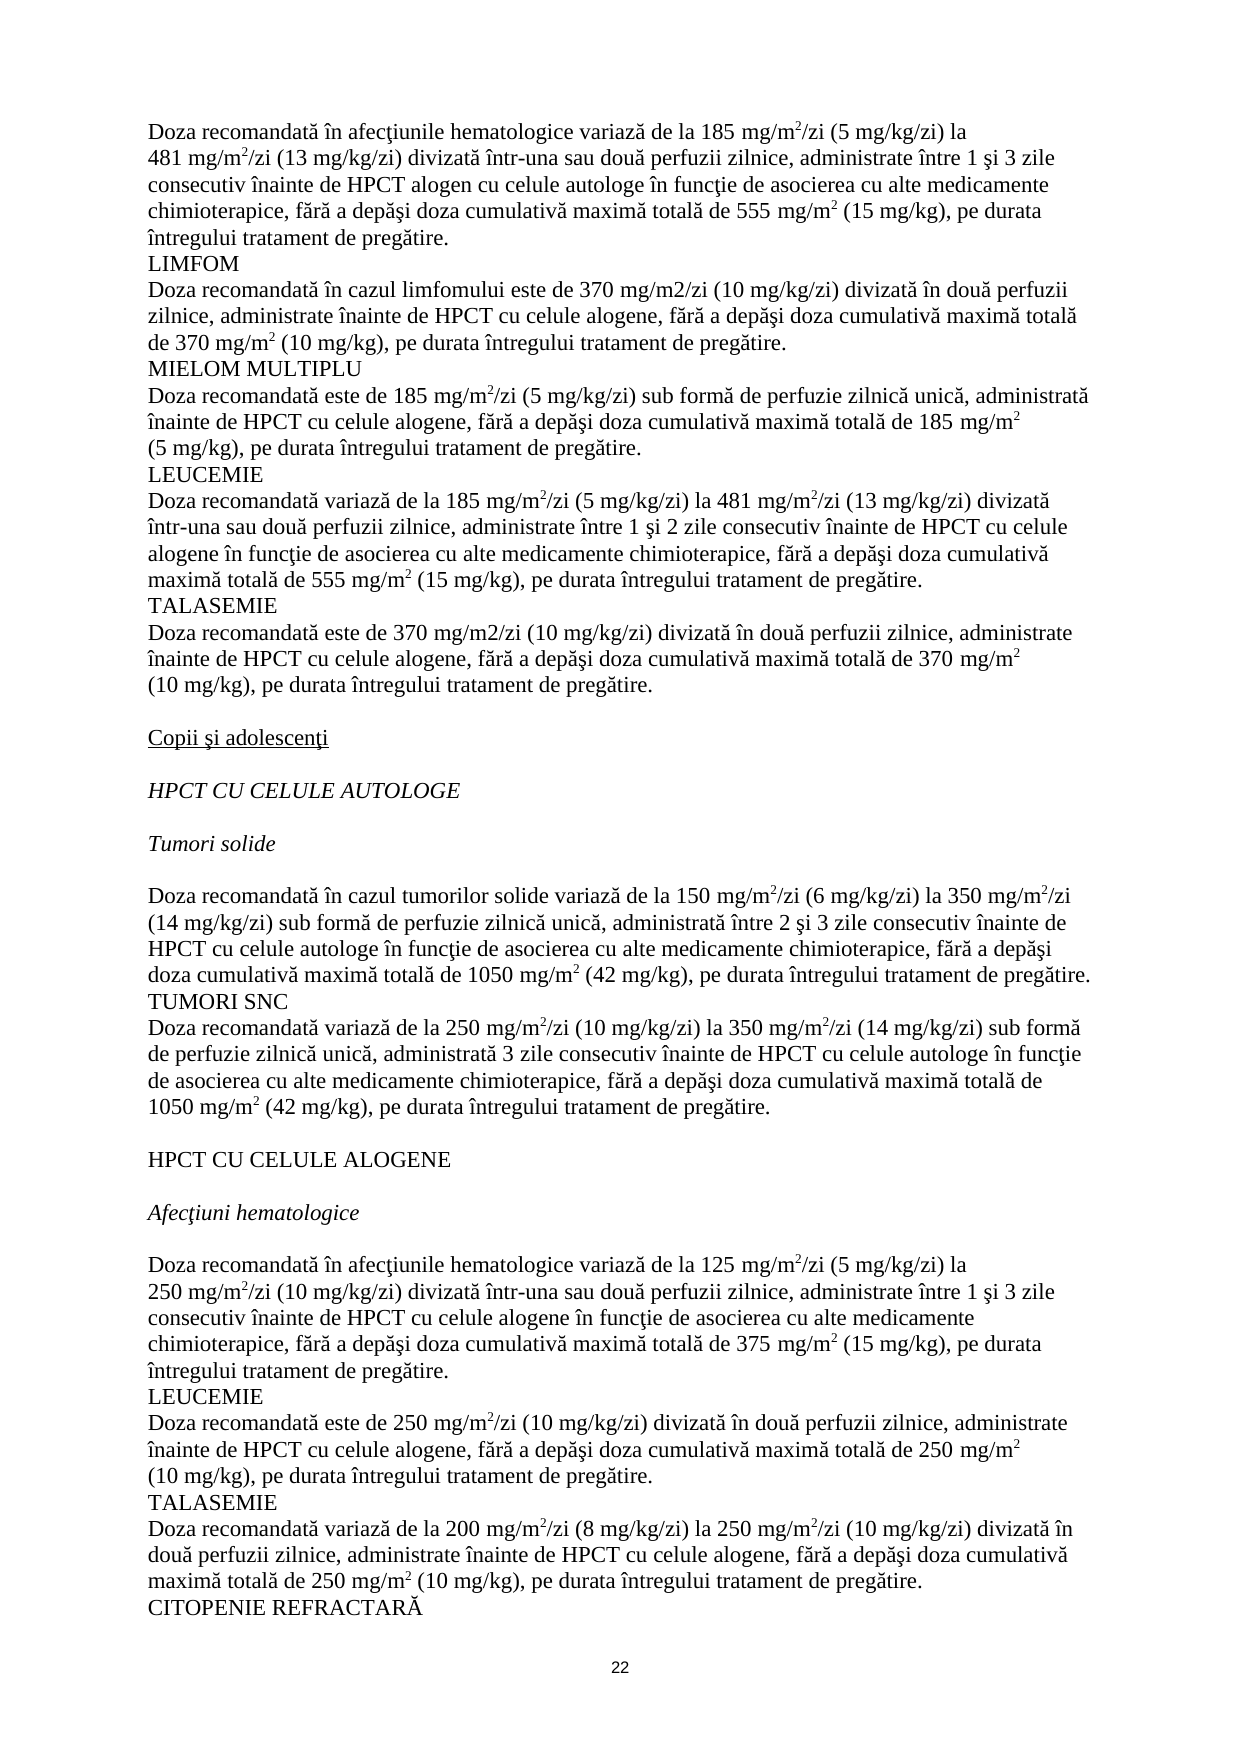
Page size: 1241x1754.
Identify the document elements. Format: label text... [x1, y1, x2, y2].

text Doza recomandată variază de la 185 mg/m2/zi (5 mg/kg/zi) la 481 mg/m2/zi (13 mg/kg/zi) divizată într-una sau două perfuzii zilnice, administrate între 1 şi 2 zile consecutiv înainte de HPCT cu celule alogene în funcţie de asocierea cu alte medicamente chimioterapice, fără a depăşi doza cumulativă maximă totală de 555 mg/m2 (15 mg/kg), pe durata întregului tratament de pregătire. [148, 487, 1092, 592]
text Doza recomandată este de 370 mg/m2/zi (10 mg/kg/zi) divizată în două perfuzii zilnice, administrate înainte de HPCT cu celule alogene, fără a depăşi doza cumulativă maximă totală de 370 mg/m2 (10 mg/kg), pe durata întregului tratament de pregătire. [148, 619, 1092, 698]
text Doza recomandată în cazul tumorilor solide variază de la 150 mg/m2/zi (6 mg/kg/zi) la 350 mg/m2/zi (14 mg/kg/zi) sub formă de perfuzie zilnică unică, administrată între 2 şi 3 zile consecutiv înainte de HPCT cu celule autologe în funcţie de asocierea cu alte medicamente chimioterapice, fără a depăşi doza cumulativă maximă totală de 1050 mg/m2 (42 mg/kg), pe durata întregului tratament de pregătire. [148, 882, 1092, 988]
text TUMORI SNC [148, 988, 1092, 1014]
text Copii şi adolescenţi [148, 724, 1092, 751]
text Afecţiuni hematologice [148, 1199, 1092, 1225]
text CITOPENIE REFRACTARĂ [148, 1594, 1092, 1620]
text Doza recomandată în afecţiunile hematologice variază de la 125 mg/m2/zi (5 mg/kg/zi) la [148, 1251, 1092, 1278]
text MIELOM MULTIPLU [148, 355, 1092, 382]
text Doza recomandată variază de la 200 mg/m2/zi (8 mg/kg/zi) la 250 mg/m2/zi (10 mg/kg/zi) divizată în două perfuzii zilnice, administrate înainte de HPCT cu celule alogene, fără a depăşi doza cumulativă maximă totală de 250 mg/m2 (10 mg/kg), pe durata întregului tratament de pregătire. [148, 1515, 1092, 1594]
text LEUCEMIE [148, 461, 1092, 487]
text Tumori solide [148, 830, 1092, 856]
text LEUCEMIE [148, 1383, 1092, 1409]
text LIMFOM [148, 250, 1092, 276]
text HPCT CU CELULE AUTOLOGE [148, 777, 1092, 803]
text Doza recomandată este de 185 mg/m2/zi (5 mg/kg/zi) sub formă de perfuzie zilnică unică, administrată înainte de HPCT cu celule alogene, fără a depăşi doza cumulativă maximă totală de 185 mg/m2 (5 mg/kg), pe durata întregului tratament de pregătire. [148, 382, 1092, 461]
text Doza recomandată variază de la 250 mg/m2/zi (10 mg/kg/zi) la 350 mg/m2/zi (14 mg/kg/zi) sub formă de perfuzie zilnică unică, administrată 3 zile consecutiv înainte de HPCT cu celule autologe în funcţie de asocierea cu alte medicamente chimioterapice, fără a depăşi doza cumulativă maximă totală de 1050 mg/m2 (42 mg/kg), pe durata întregului tratament de pregătire. [148, 1014, 1092, 1119]
text HPCT CU CELULE ALOGENE [148, 1146, 1092, 1172]
text Doza recomandată în cazul limfomului este de 370 mg/m2/zi (10 mg/kg/zi) divizată în două perfuzii zilnice, administrate înainte de HPCT cu celule alogene, fără a depăşi doza cumulativă maximă totală de 370 mg/m2 (10 mg/kg), pe durata întregului tratament de pregătire. [148, 276, 1092, 355]
text 250 mg/m2/zi (10 mg/kg/zi) divizată într-una sau două perfuzii zilnice, administrate între 1 şi 3 zile consecutiv înainte de HPCT cu celule alogene în funcţie de asocierea cu alte medicamente chimioterapice, fără a depăşi doza cumulativă maximă totală de 375 mg/m2 (15 mg/kg), pe durata întregului tratament de pregătire. [148, 1278, 1092, 1383]
text TALASEMIE [148, 592, 1092, 619]
text Doza recomandată în afecţiunile hematologice variază de la 185 mg/m2/zi (5 mg/kg/zi) la 481 mg/m2/zi (13 mg/kg/zi) divizată într-una sau două perfuzii zilnice, administrate între 1 şi 3 zile consecutiv înainte de HPCT alogen cu celule autologe în funcţie de asocierea cu alte medicamente chimioterapice, fără a depăşi doza cumulativă maximă totală de 555 mg/m2 (15 mg/kg), pe durata întregului tratament de pregătire. [148, 118, 1092, 250]
text TALASEMIE [148, 1488, 1092, 1515]
